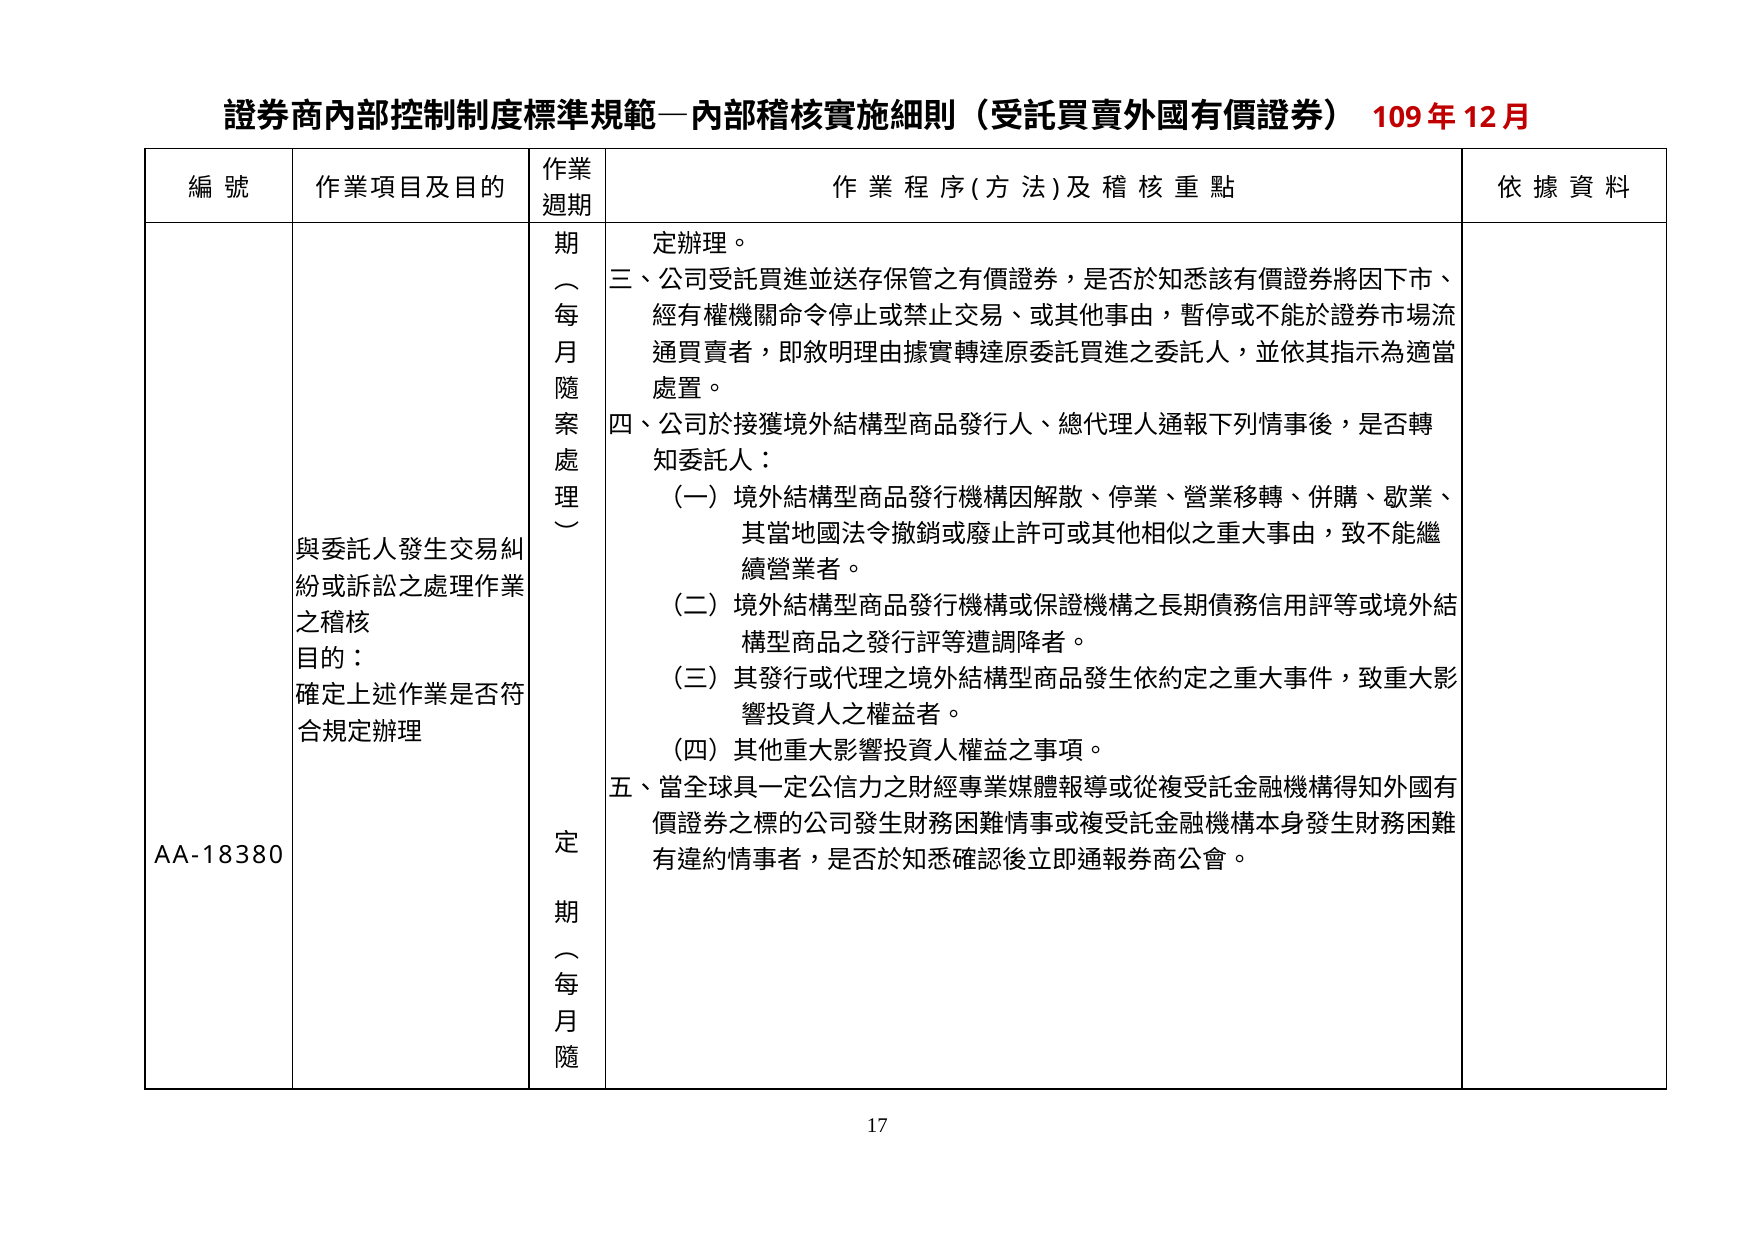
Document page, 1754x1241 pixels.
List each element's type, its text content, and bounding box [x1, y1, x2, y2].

table_header 編 號 [146, 149, 292, 222]
table_header 作業項目及目的 [293, 149, 528, 222]
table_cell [606, 223, 1461, 1088]
table_header 依 據 資 料 [1463, 149, 1666, 222]
table_cell [1463, 223, 1666, 1088]
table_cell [146, 223, 292, 1088]
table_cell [293, 223, 528, 1088]
table_header 作 業 程 序 ( 方 法 ) 及 稽 核 重 點 [606, 149, 1461, 222]
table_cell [530, 223, 605, 1088]
table_header 作業 週期 [530, 149, 605, 222]
